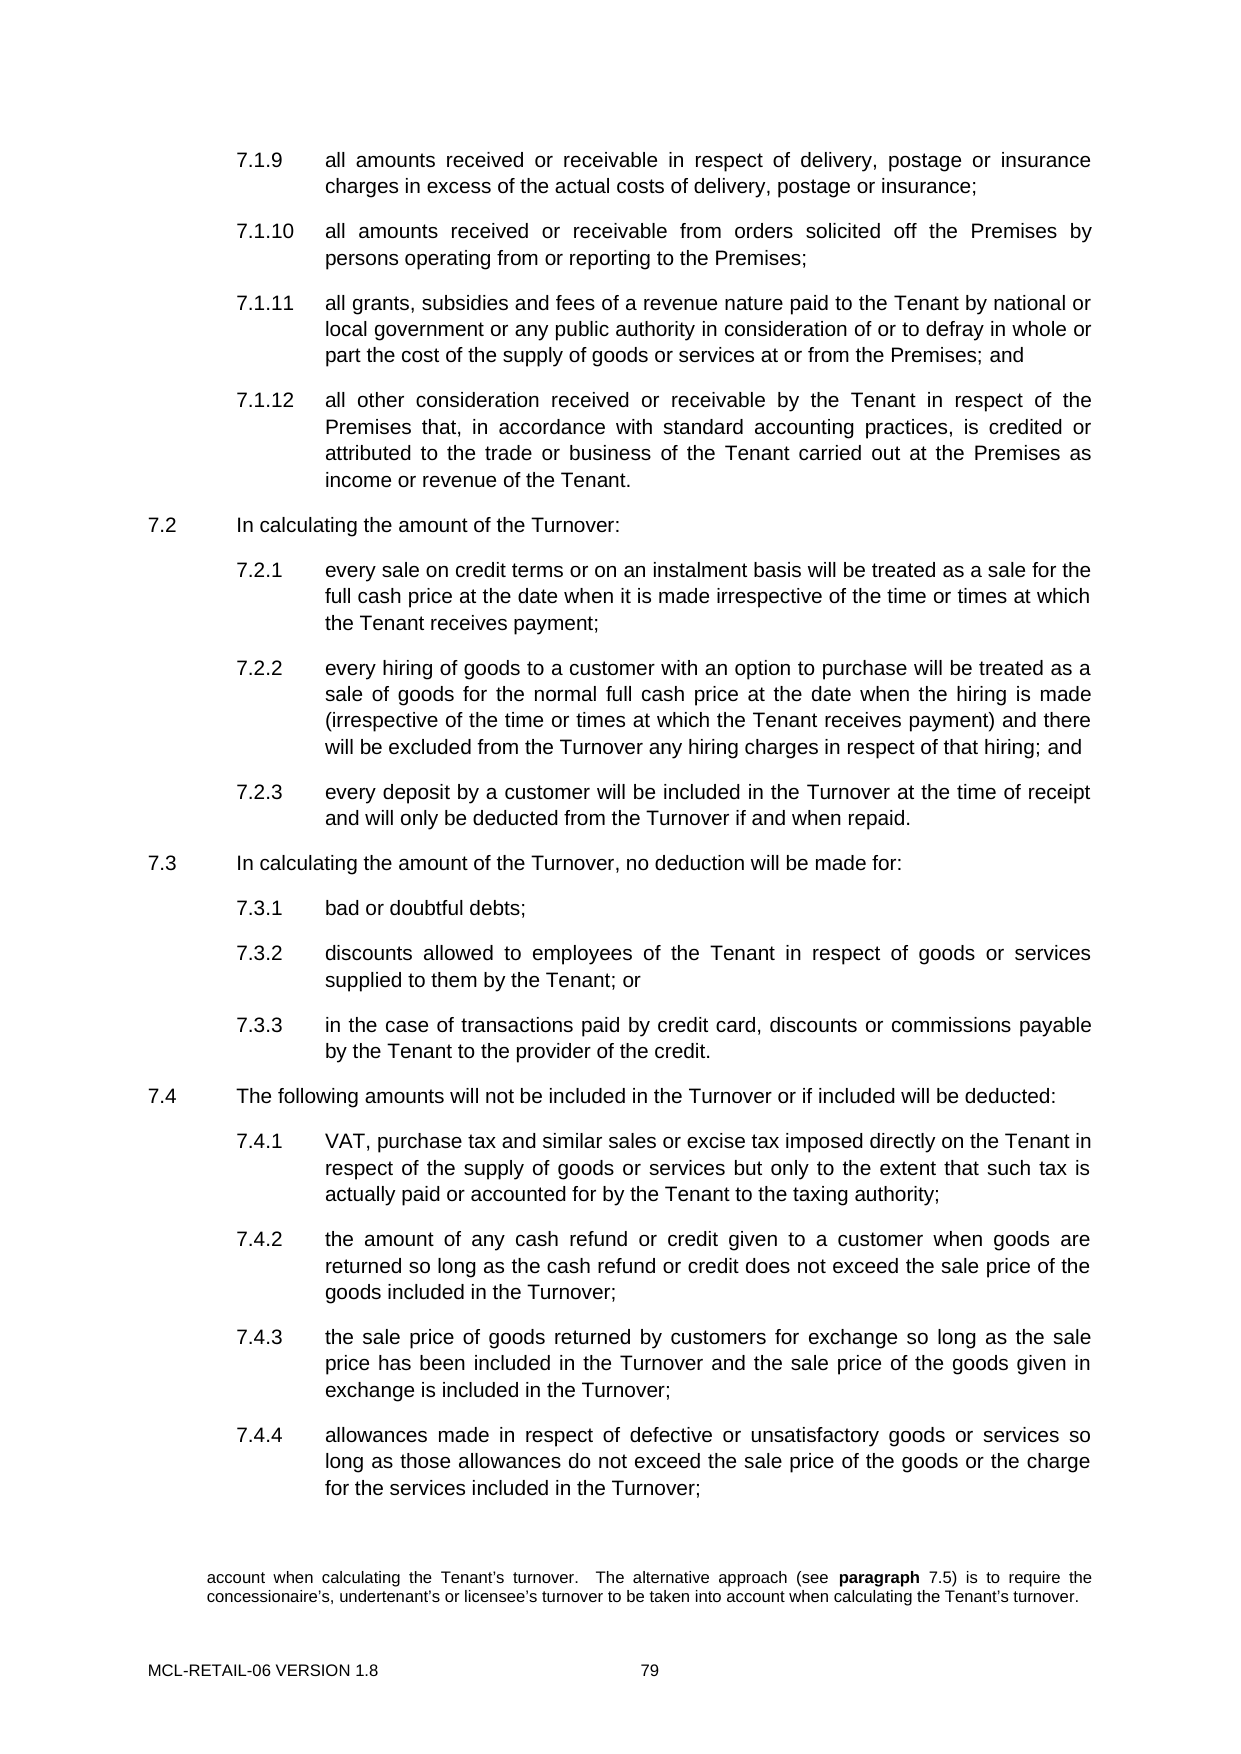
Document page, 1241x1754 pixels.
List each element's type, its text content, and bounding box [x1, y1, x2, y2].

text every hiring of goods to a customer with an option to purchase will be treated as a sale of goods for the normal full cash price at the date when the hiring is made (irrespective of the time or times at which the Tenant receives payment) and there will be excluded from the Turnover any hiring charges in respect of that hiring; and [236, 655, 1093, 758]
text allowances made in respect of defective or unsatisfactory goods or services so long as those allowances do not exceed the sale price of the goods or the charge for the services included in the Turnover; [236, 1423, 1093, 1499]
text all grants, subsidies and fees of a revenue nature paid to the Tenant by national or local government or any public authority in consideration of or to defray in whole or part the cost of the supply of goods or services at or from the Premises; and [236, 291, 1093, 367]
text all amounts received or receivable from orders solicited off the Premises by persons operating from or reporting to the Premises; [236, 219, 1093, 269]
text discounts allowed to employees of the Tenant in respect of goods or services supplied to them by the Tenant; or [236, 941, 1093, 992]
text in the case of transactions paid by credit card, discounts or commissions payable by the Tenant to the provider of the credit. [236, 1013, 1093, 1063]
text every sale on credit terms or on an instalment basis will be treated as a sale for the full cash price at the date when it is made irrespective of the time or times at which the Tenant receives payment; [236, 558, 1093, 634]
text all other consideration received or receivable by the Tenant in respect of the Premises that, in accordance with standard accounting practices, is credited or attributed to the trade or business of the Tenant carried out at the Premises as income or revenue of the Tenant. [236, 388, 1093, 491]
text the sale price of goods returned by customers for exchange so long as the sale price has been included in the Turnover and the sale price of the goods given in exchange is included in the Turnover; [236, 1325, 1093, 1402]
text all amounts received or receivable in respect of delivery, postage or insurance charges in excess of the actual costs of delivery, postage or insurance; [236, 148, 1093, 198]
text every deposit by a customer will be included in the Turnover at the time of receipt and will only be deducted from the Turnover if and when repaid. [236, 779, 1093, 830]
text The following amounts will not be included in the Turnover or if included will be deducted: [148, 1084, 1093, 1108]
text In calculating the amount of the Turnover, no deduction will be made for: [148, 851, 1093, 875]
text bad or doubtful debts; [236, 896, 1093, 920]
text VAT, purchase tax and similar sales or excise tax imposed directly on the Tenant in respect of the supply of goods or services but only to the extent that such tax is actually paid or accounted for by the Tenant to the taxing authority; [236, 1129, 1093, 1206]
text In calculating the amount of the Turnover: [148, 512, 1093, 536]
text the amount of any cash refund or credit given to a customer when goods are returned so long as the cash refund or credit does not exceed the sale price of the goods included in the Turnover; [236, 1227, 1093, 1304]
